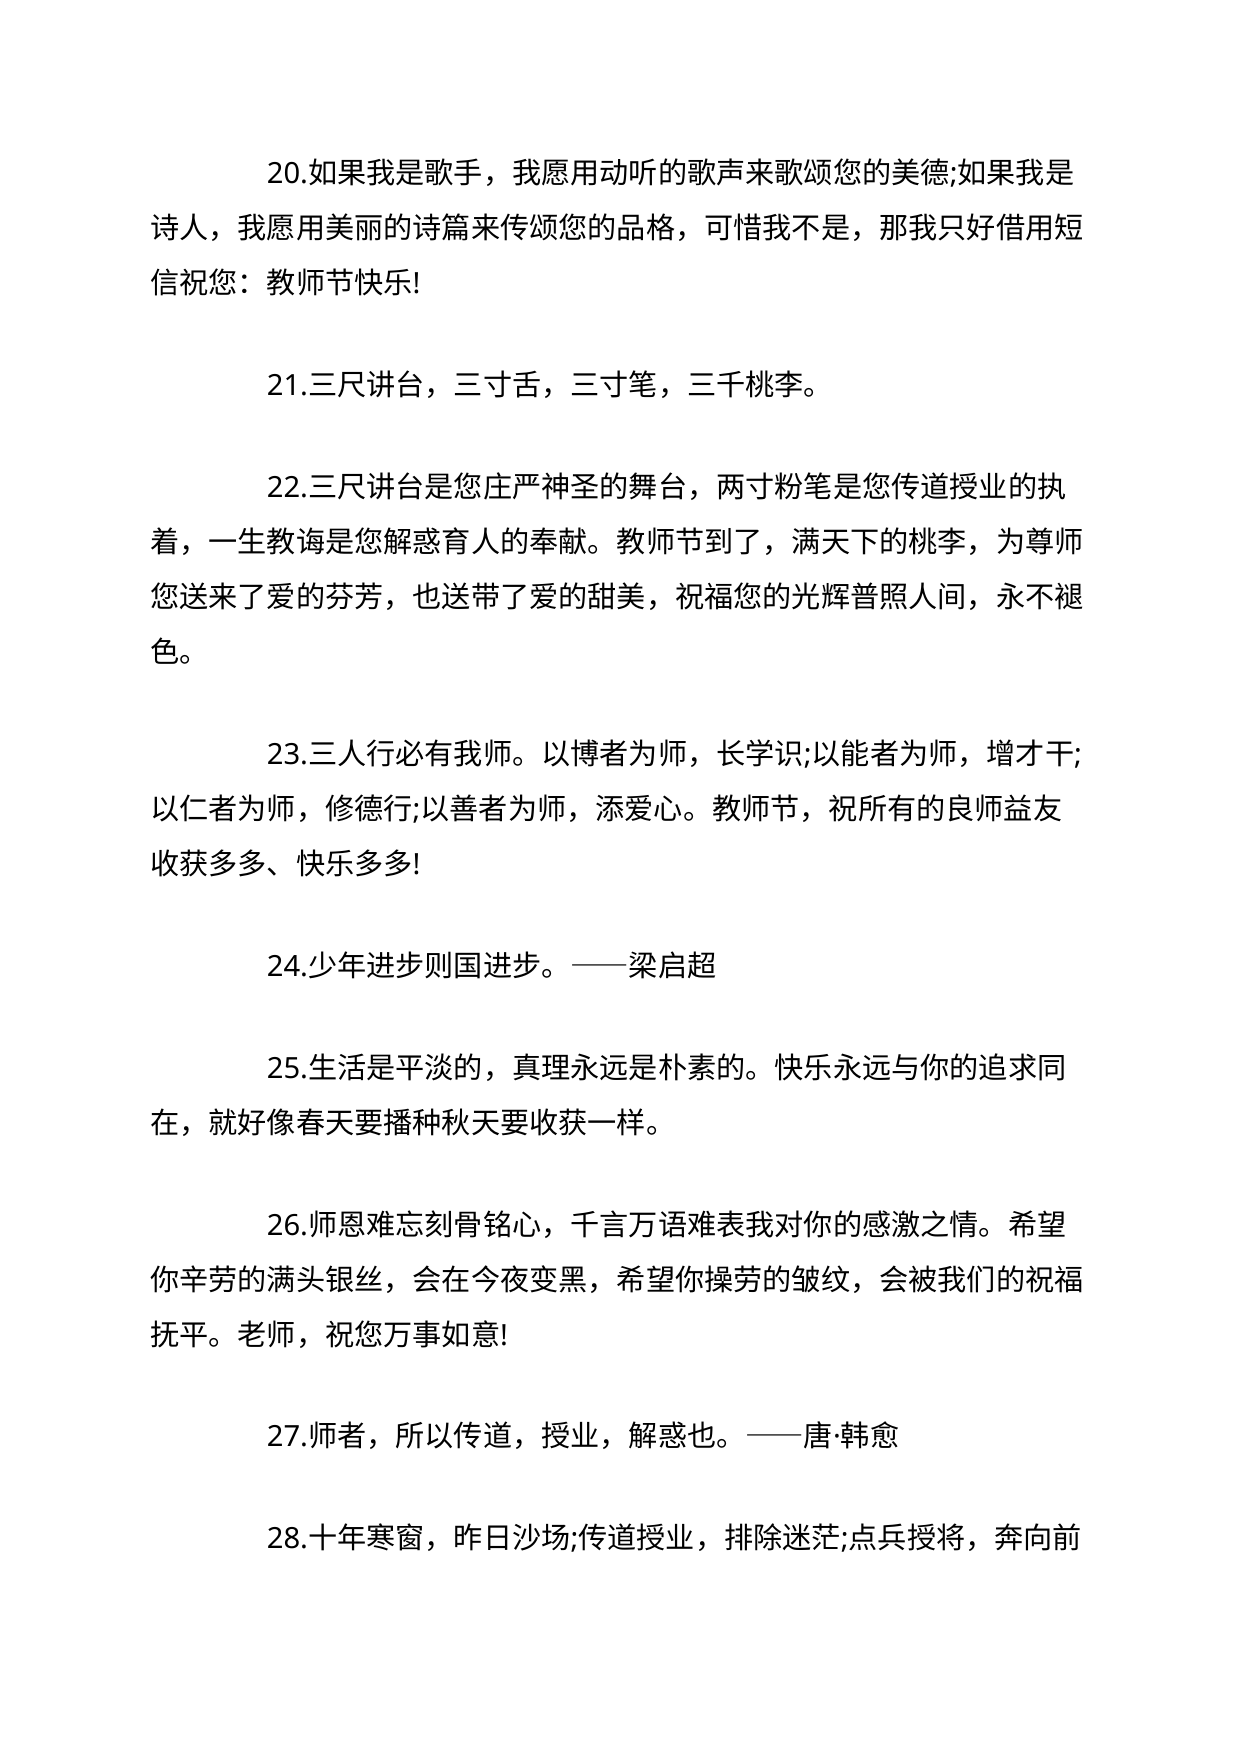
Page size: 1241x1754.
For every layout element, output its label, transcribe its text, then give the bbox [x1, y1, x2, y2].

text 27.师者，所以传道，授业，解惑也。——唐·韩愈 [150, 1413, 1090, 1455]
text 23.三人行必有我师。以博者为师，长学识;以能者为师，增才干;以仁者为师，修德行;以善者为师，添爱心。教师节，祝所有的良师益友收获多多、快乐多多! [150, 730, 1090, 883]
text 25.生活是平淡的，真理永远是朴素的。快乐永远与你的追求同在，就好像春天要播种秋天要收获一样。 [150, 1044, 1090, 1142]
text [150, 1515, 1090, 1557]
text 21.三尺讲台，三寸舌，三寸笔，三千桃李。 [150, 362, 1090, 404]
text 26.师恩难忘刻骨铭心，千言万语难表我对你的感激之情。希望你辛劳的满头银丝，会在今夜变黑，希望你操劳的皱纹，会被我们的祝福抚平。老师，祝您万事如意! [150, 1201, 1090, 1353]
text 20.如果我是歌手，我愿用动听的歌声来歌颂您的美德;如果我是诗人，我愿用美丽的诗篇来传颂您的品格，可惜我不是，那我只好借用短信祝您：教师节快乐! [150, 150, 1090, 302]
text 22.三尺讲台是您庄严神圣的舞台，两寸粉笔是您传道授业的执着，一生教诲是您解惑育人的奉献。教师节到了，满天下的桃李，为尊师您送来了爱的芬芳，也送带了爱的甜美，祝福您的光辉普照人间，永不褪色。 [150, 464, 1090, 671]
text 24.少年进步则国进步。——梁启超 [150, 942, 1090, 985]
